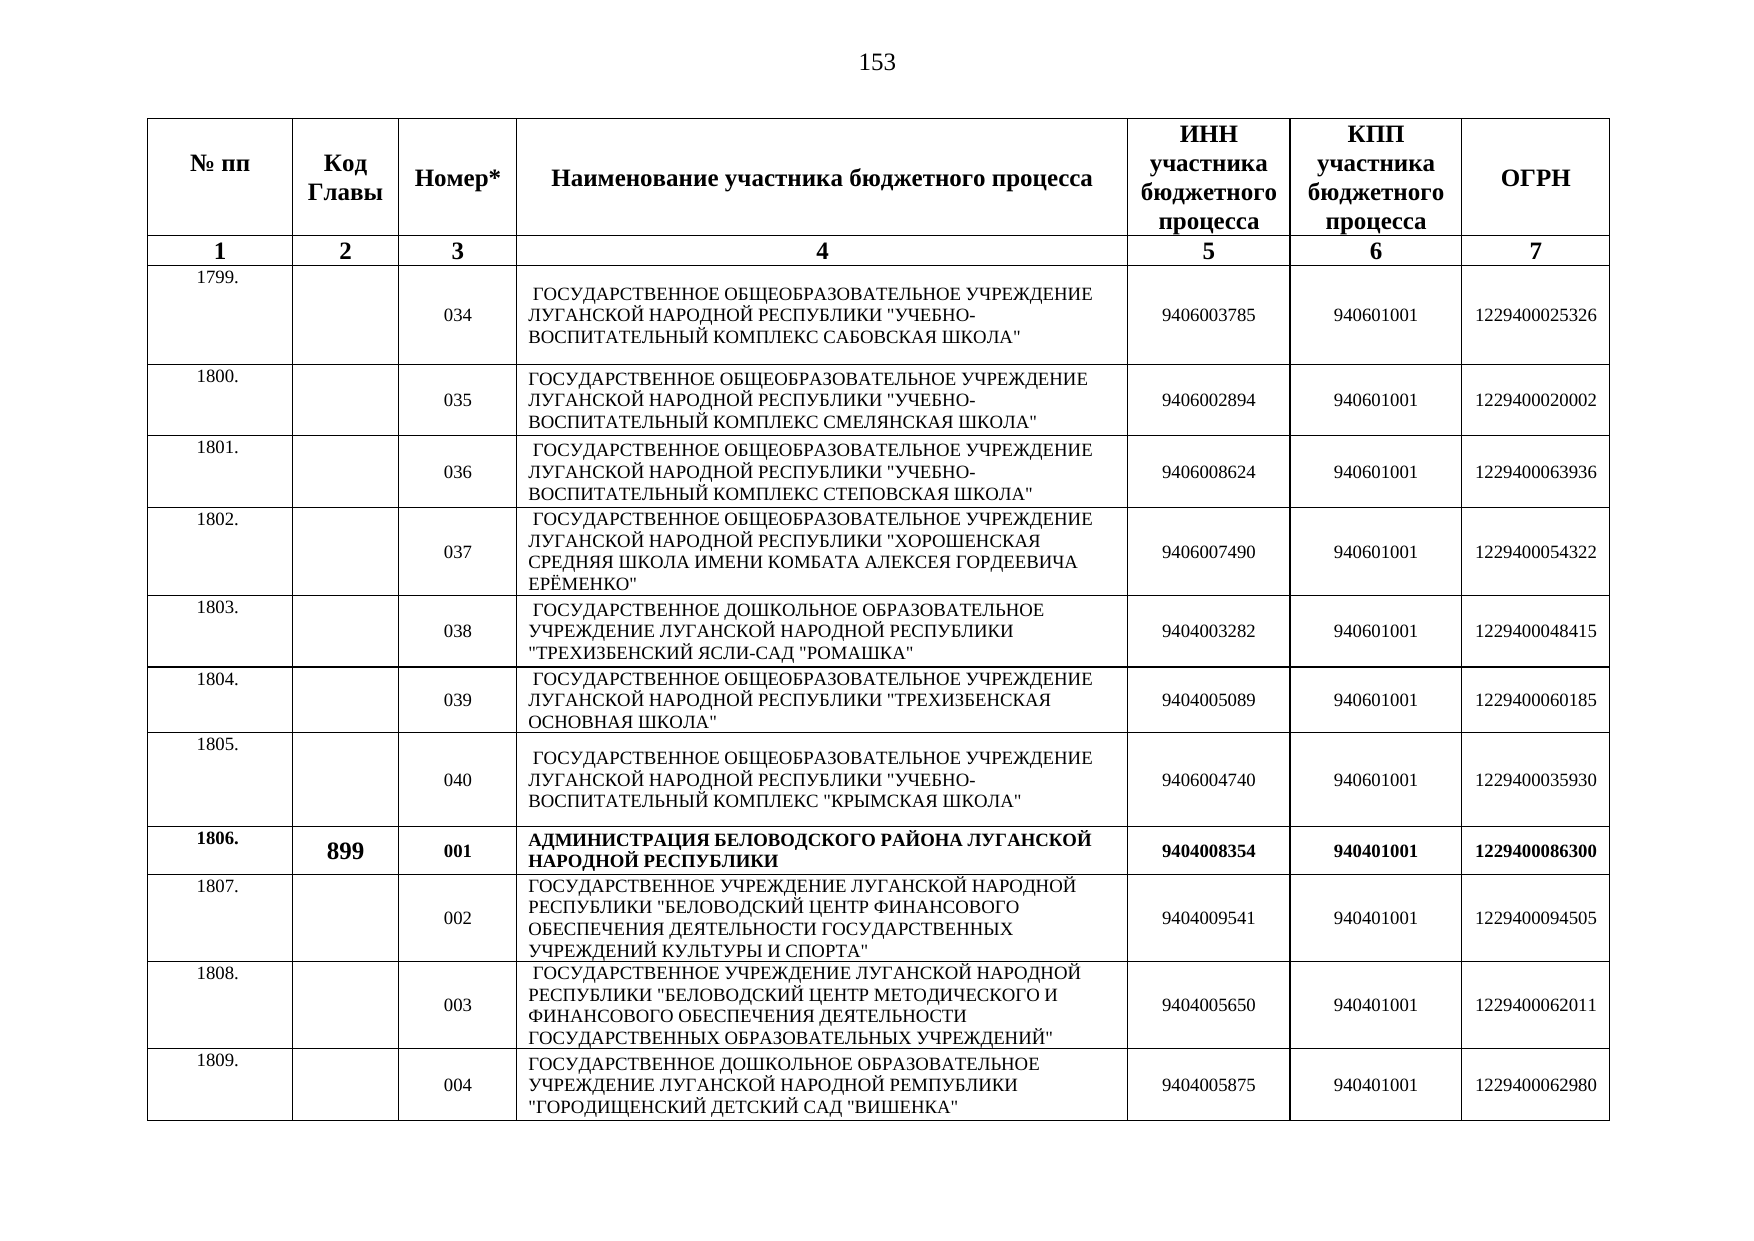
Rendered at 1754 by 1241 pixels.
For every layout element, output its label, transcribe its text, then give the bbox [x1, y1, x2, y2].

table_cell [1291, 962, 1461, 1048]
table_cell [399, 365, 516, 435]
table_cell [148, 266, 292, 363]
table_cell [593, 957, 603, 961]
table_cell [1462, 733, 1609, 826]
table_cell 3 [399, 236, 516, 265]
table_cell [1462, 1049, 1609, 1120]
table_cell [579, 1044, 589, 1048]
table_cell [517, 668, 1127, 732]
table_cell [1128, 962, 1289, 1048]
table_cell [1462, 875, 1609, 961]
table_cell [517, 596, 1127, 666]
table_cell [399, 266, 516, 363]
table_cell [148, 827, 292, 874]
table_header Номер* [399, 119, 516, 235]
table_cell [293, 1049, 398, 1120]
table_cell 4 [517, 236, 1127, 265]
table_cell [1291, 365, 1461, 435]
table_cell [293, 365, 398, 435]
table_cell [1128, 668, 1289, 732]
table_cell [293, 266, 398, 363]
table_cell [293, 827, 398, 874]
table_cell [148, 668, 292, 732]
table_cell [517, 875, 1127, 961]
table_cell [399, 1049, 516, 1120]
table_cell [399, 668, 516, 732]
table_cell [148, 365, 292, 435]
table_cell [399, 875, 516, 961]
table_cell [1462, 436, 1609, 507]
table_header № пп [148, 119, 292, 235]
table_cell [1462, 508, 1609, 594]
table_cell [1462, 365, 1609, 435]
table_cell 6 [1291, 236, 1461, 265]
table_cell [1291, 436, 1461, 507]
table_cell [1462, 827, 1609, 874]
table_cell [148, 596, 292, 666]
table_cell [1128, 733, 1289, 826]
table_header ОГРН [1462, 119, 1609, 235]
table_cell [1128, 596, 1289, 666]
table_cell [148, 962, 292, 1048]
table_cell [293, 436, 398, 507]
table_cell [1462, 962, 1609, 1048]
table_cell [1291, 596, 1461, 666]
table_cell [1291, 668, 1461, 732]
table_cell 2 [293, 236, 398, 265]
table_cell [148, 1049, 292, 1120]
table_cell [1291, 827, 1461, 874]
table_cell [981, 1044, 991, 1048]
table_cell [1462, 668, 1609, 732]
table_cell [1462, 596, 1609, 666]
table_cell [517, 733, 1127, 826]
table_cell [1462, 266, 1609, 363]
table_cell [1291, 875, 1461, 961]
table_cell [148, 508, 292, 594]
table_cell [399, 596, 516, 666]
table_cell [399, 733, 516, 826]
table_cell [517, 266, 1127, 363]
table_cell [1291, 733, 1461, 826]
table_header Наименование участника бюджетного процесса [517, 119, 1127, 235]
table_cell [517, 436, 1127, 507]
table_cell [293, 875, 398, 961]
table_cell 1 [148, 236, 292, 265]
table_header ИНН участника бюджетного процесса [1128, 119, 1289, 235]
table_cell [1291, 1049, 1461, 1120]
table_cell 7 [1462, 236, 1609, 265]
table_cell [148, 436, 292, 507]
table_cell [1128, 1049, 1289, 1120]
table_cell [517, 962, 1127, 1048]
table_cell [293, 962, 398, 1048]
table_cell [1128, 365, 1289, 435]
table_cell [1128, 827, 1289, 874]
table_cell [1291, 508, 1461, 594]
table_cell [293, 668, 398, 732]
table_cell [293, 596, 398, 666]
table_header Код Главы [293, 119, 398, 235]
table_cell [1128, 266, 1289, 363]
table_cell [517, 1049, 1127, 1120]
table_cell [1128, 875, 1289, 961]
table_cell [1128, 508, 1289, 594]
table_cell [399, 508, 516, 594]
table_cell 5 [1128, 236, 1289, 265]
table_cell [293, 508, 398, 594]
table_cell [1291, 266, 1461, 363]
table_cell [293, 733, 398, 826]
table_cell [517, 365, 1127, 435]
table_header КПП участника бюджетного процесса [1291, 119, 1461, 235]
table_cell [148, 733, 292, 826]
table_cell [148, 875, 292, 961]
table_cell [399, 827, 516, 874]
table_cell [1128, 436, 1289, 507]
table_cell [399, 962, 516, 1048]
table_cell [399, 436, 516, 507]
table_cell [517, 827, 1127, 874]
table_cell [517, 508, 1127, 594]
